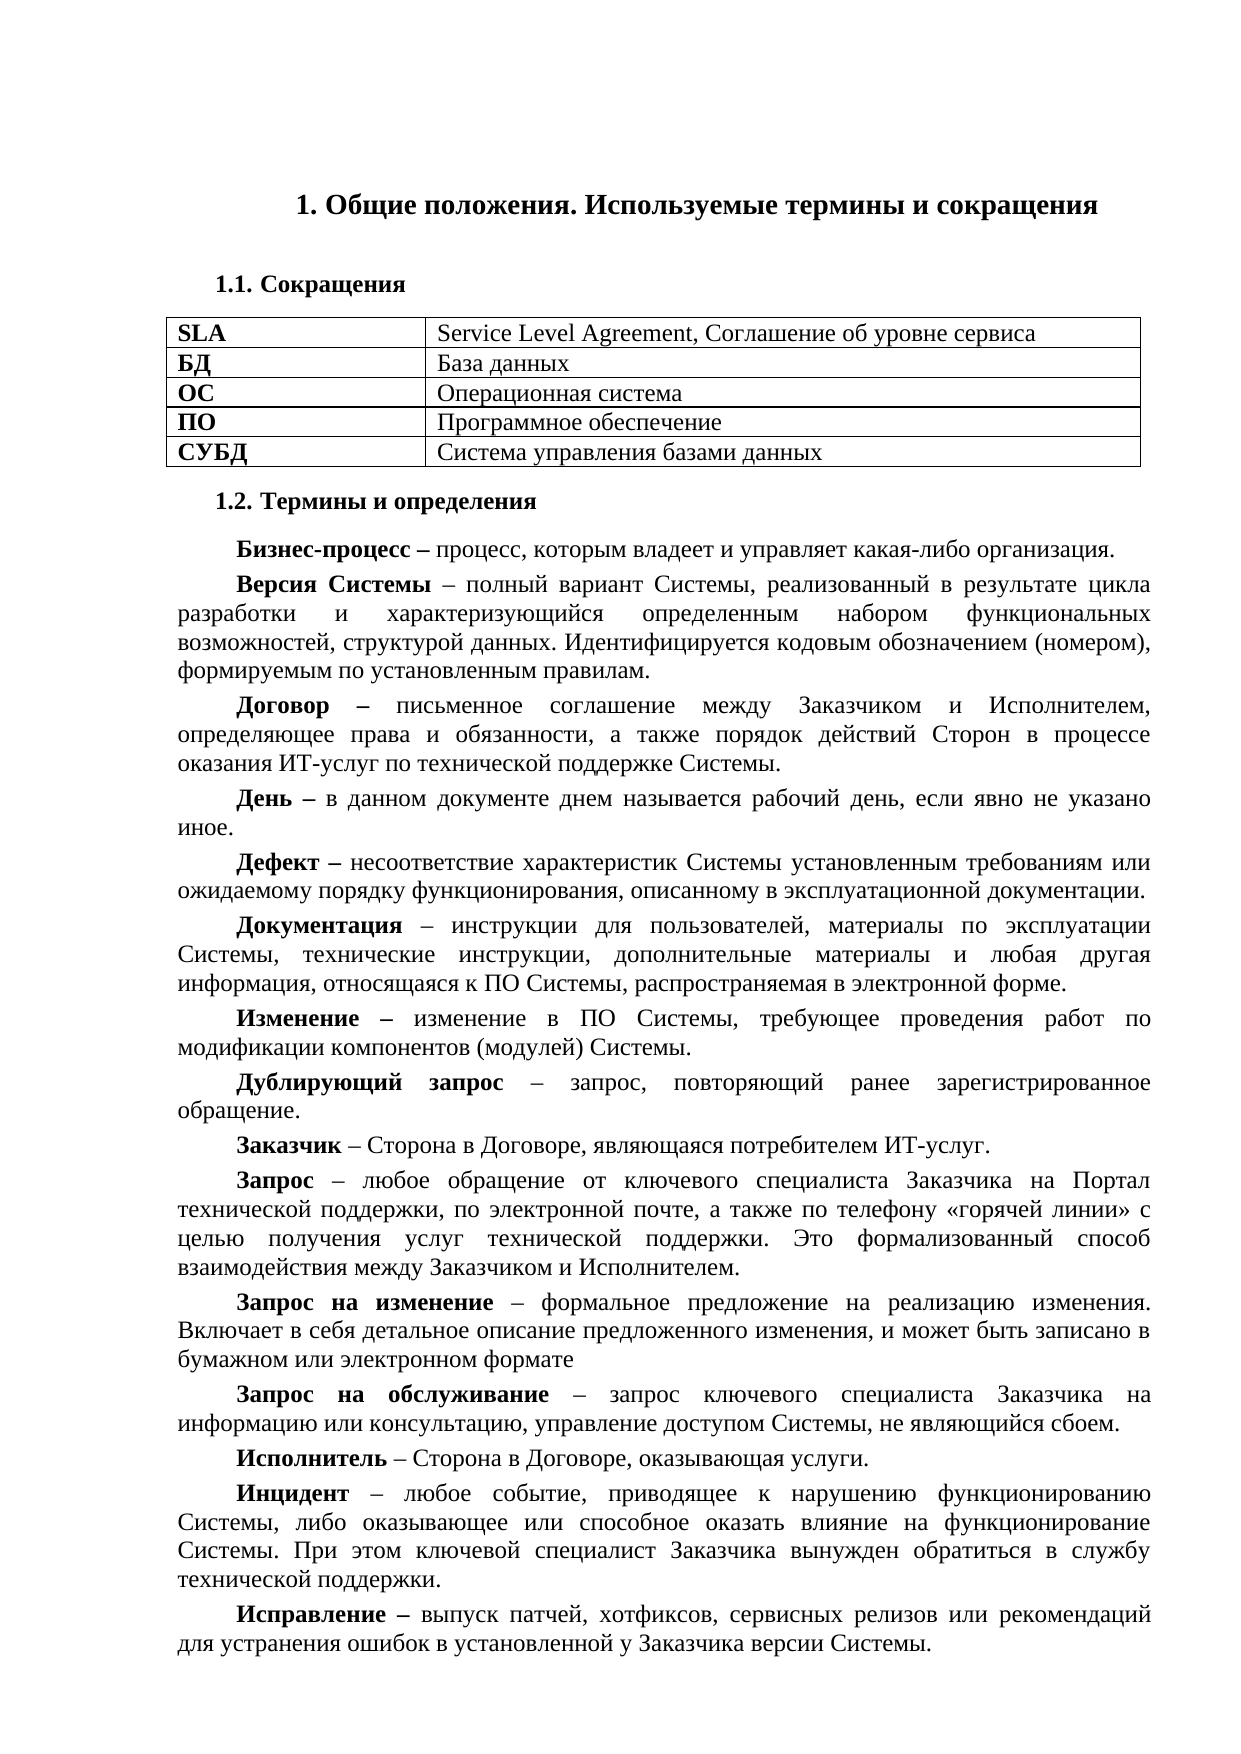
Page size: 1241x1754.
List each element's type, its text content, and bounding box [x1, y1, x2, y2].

text Дефект – несоответствие характеристик Системы установленным требованиям или ожидаемому порядку функционирования, описанному в эксплуатационной документации. [177, 847, 1152, 904]
table_cell Программное обеспечение [426, 408, 1140, 436]
table_cell База данных [426, 348, 1140, 377]
table_header Service Level Agreement, Соглашение об уровне сервиса [426, 318, 1140, 347]
text День – в данном документе днем называется рабочий день, если явно не указано иное. [177, 783, 1152, 840]
text Документация – инструкции для пользователей, материалы по эксплуатации Системы, технические инструкции, дополнительные материалы и любая другая информация, относящаяся к ПО Системы, распространяемая в электронной форме. [177, 910, 1152, 997]
text Исправление – выпуск патчей, хотфиксов, сервисных релизов или рекомендаций для устранения ошибок в установленной у Заказчика версии Системы. [177, 1599, 1152, 1657]
text Исполнитель – Сторона в Договоре, оказывающая услуги. [177, 1443, 1152, 1472]
text Версия Системы – полный вариант Системы, реализованный в результате цикла разработки и характеризующийся определенным набором функциональных возможностей, структурой данных. Идентифицируется кодовым обозначением (номером), формируемым по установленным правилам. [177, 569, 1152, 684]
table_cell Система управления базами данных [426, 437, 1140, 466]
text Дублирующий запрос – запрос, повторяющий ранее зарегистрированное обращение. [177, 1067, 1152, 1124]
table_cell ОС [167, 378, 425, 406]
text Запрос на изменение – формальное предложение на реализацию изменения. Включает в себя детальное описание предложенного изменения, и может быть записано в бумажном или электронном формате [177, 1287, 1152, 1373]
table_cell Операционная система [426, 378, 1140, 406]
table_cell СУБД [167, 437, 425, 466]
table_header [167, 318, 425, 347]
text Бизнес-процесс – процесс, которым владеет и управляет какая-либо организация. [177, 534, 1152, 563]
text Запрос на обслуживание – запрос ключевого специалиста Заказчика на информацию или консультацию, управление доступом Системы, не являющийся сбоем. [177, 1379, 1152, 1437]
subtitle Общие положения. Используемые термины и сокращения [295, 187, 1152, 221]
table_cell ПО [167, 408, 425, 436]
table_cell БД [167, 348, 425, 377]
text Заказчик – Сторона в Договоре, являющаяся потребителем ИТ-услуг. [177, 1130, 1152, 1159]
list Сокращения [215, 269, 1152, 298]
text Договор – письменное соглашение между Заказчиком и Исполнителем, определяющее права и обязанности, а также порядок действий Сторон в процессе оказания ИТ-услуг по технической поддержке Системы. [177, 690, 1152, 777]
list Термины и определения [215, 486, 1152, 515]
text Инцидент – любое событие, приводящее к нарушению функционированию Системы, либо оказывающее или способное оказать влияние на функционирование Системы. При этом ключевой специалист Заказчика вынужден обратиться в службу технической поддержки. [177, 1478, 1152, 1593]
text Изменение – изменение в ПО Системы, требующее проведения работ по модификации компонентов (модулей) Системы. [177, 1003, 1152, 1060]
text Запрос – любое обращение от ключевого специалиста Заказчика на Портал технической поддержки, по электронной почте, а также по телефону «горячей линии» с целью получения услуг технической поддержки. Это формализованный способ взаимодействия между Заказчиком и Исполнителем. [177, 1165, 1152, 1280]
